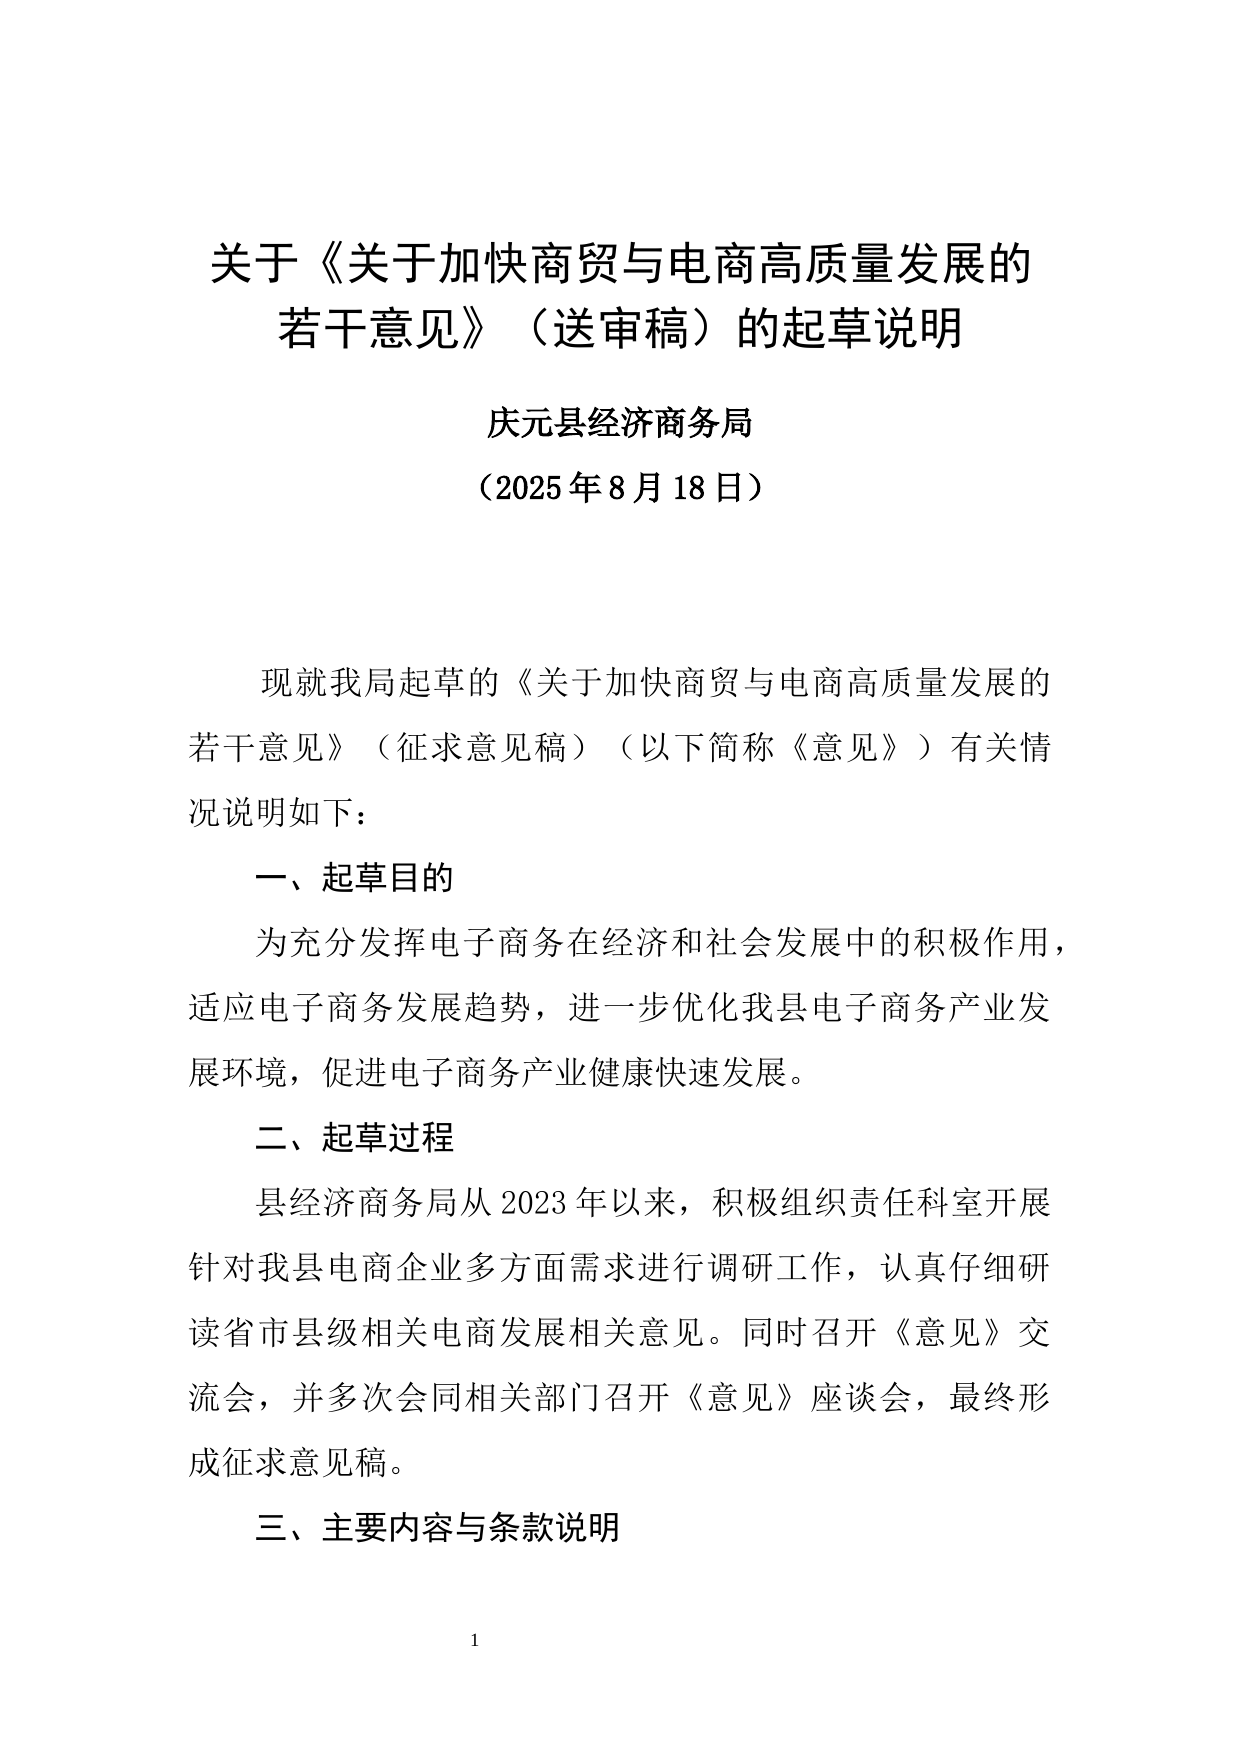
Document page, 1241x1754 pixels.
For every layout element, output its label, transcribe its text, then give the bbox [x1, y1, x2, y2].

text 为充分发挥电子商务在经济和社会发展中的积极作用，适应电子商务发展趋势，进一步优化我县电子商务产业发展环境，促进电子商务产业健康快速发展。 [187, 907, 1053, 1102]
text 三、主要内容与条款说明 [187, 1492, 1053, 1557]
text 现就我局起草的《关于加快商贸与电商高质量发展的若干意见》（征求意见稿）（以下简称《意见》）有关情况说明如下： [187, 647, 1053, 842]
text 县经济商务局从2023年以来，积极组织责任科室开展针对我县电商企业多方面需求进行调研工作，认真仔细研读省市县级相关电商发展相关意见。同时召开《意见》交流会，并多次会同相关部门召开《意见》座谈会，最终形成征求意见稿。 [187, 1167, 1053, 1492]
text 一、起草目的 [187, 842, 1053, 907]
text （2025年8月18日） [187, 452, 1053, 517]
text 二、起草过程 [187, 1102, 1053, 1167]
text 关于《关于加快商贸与电商高质量发展的若干意见》（送审稿）的起草说明 [187, 227, 1053, 357]
text 庆元县经济商务局 [187, 387, 1053, 452]
